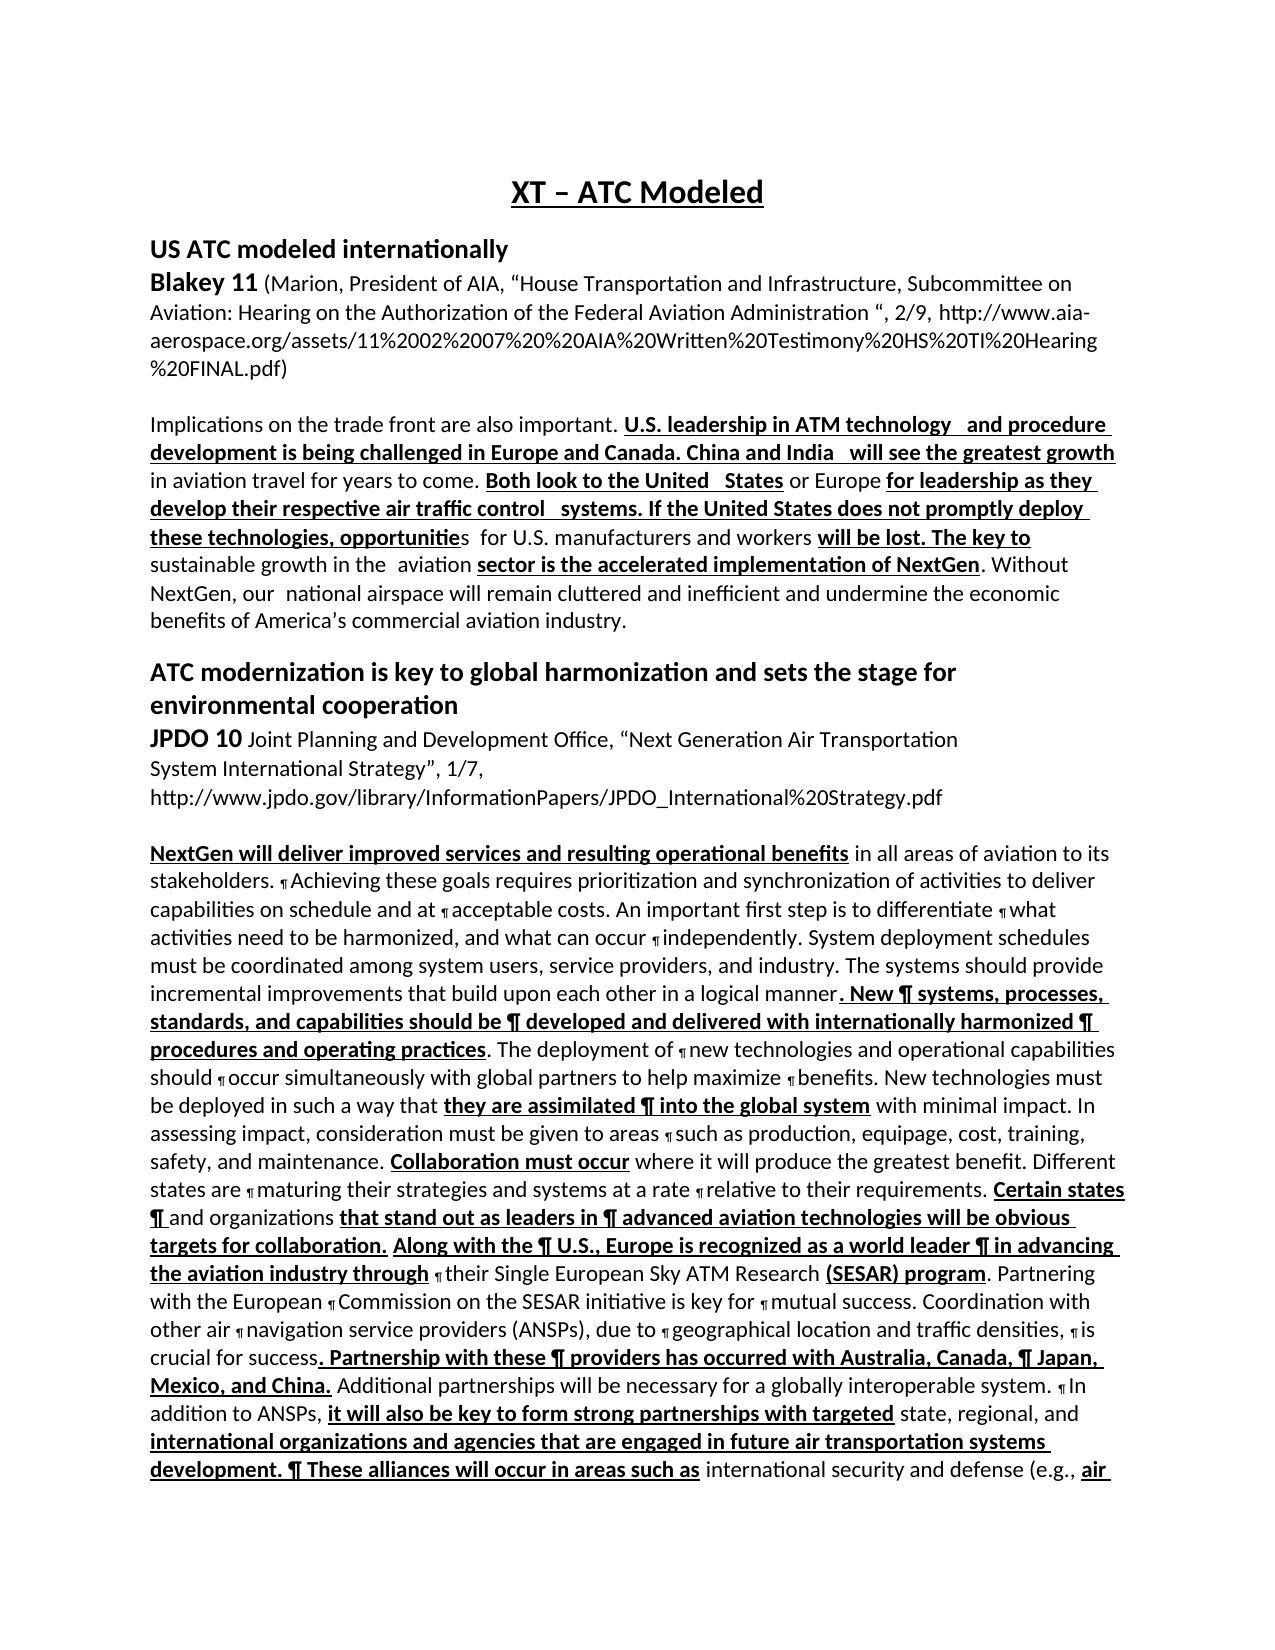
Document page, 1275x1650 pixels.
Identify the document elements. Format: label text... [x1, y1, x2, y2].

subtitle US ATC modeled internationally [150, 232, 1125, 265]
subtitle ATC modernization is key to global harmonization and sets the stage for environmental cooperation [150, 656, 1125, 722]
text Blakey 11 (Marion, President of AIA, “House Transportation and Infrastructure, Subcommittee on Aviation: Hearing on the Authorization of the Federal Aviation Administration “, 2/9, http://www.aia-aerospace.org/assets/11%2002%2007%20%20AIA%20Written%20Testimony%20HS%20TI%20Hearing%20FINAL.pdf) [150, 265, 1125, 382]
subtitle XT – ATC Modeled [150, 171, 1125, 212]
text Implications on the trade front are also important. U.S. leadership in ATM technology and procedure development is being challenged in Europe and Canada. China and India will see the greatest growth in aviation travel for years to come. Both look to the United States or Europe for leadership as they develop their respective air traffic control systems. If the United States does not promptly deploy these technologies, opportunities for U.S. manufacturers and workers will be lost. The key to sustainable growth in the aviation sector is the accelerated implementation of NextGen. Without NextGen, our national airspace will remain cluttered and inefficient and undermine the economic benefits of America’s commercial aviation industry. [150, 411, 1125, 635]
text System International Strategy”, 1/7, http://www.jpdo.gov/library/InformationPapers/JPDO_International%20Strategy.pdf [150, 754, 1125, 811]
text JPDO 10 Joint Planning and Development Office, “Next Generation Air Transportation [150, 722, 1125, 754]
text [150, 839, 1125, 1483]
